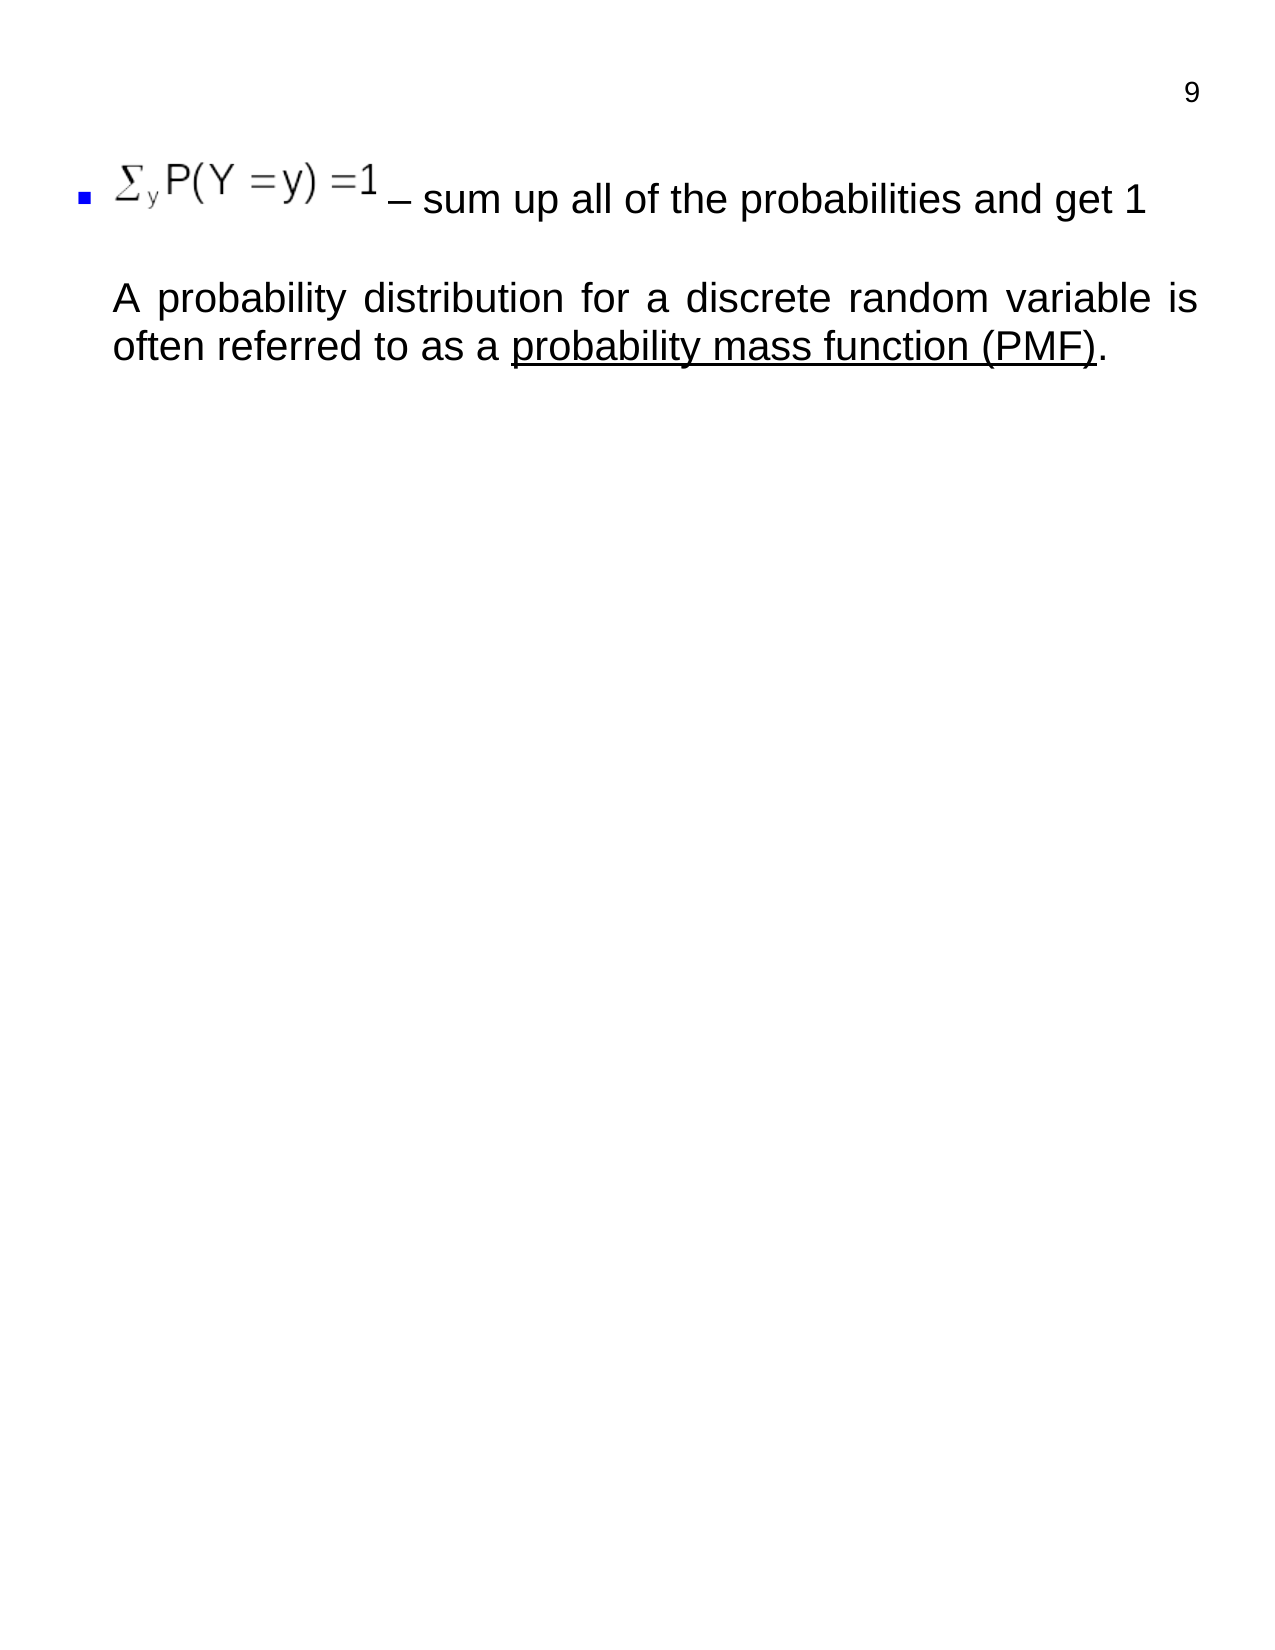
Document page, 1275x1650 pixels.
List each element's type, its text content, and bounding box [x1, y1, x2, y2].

list – sum up all of the probabilities and get 1 [75, 156, 1200, 226]
text A probability distribution for a discrete random variable is often referred to as a probability mass function (PMF). [112, 274, 1200, 370]
